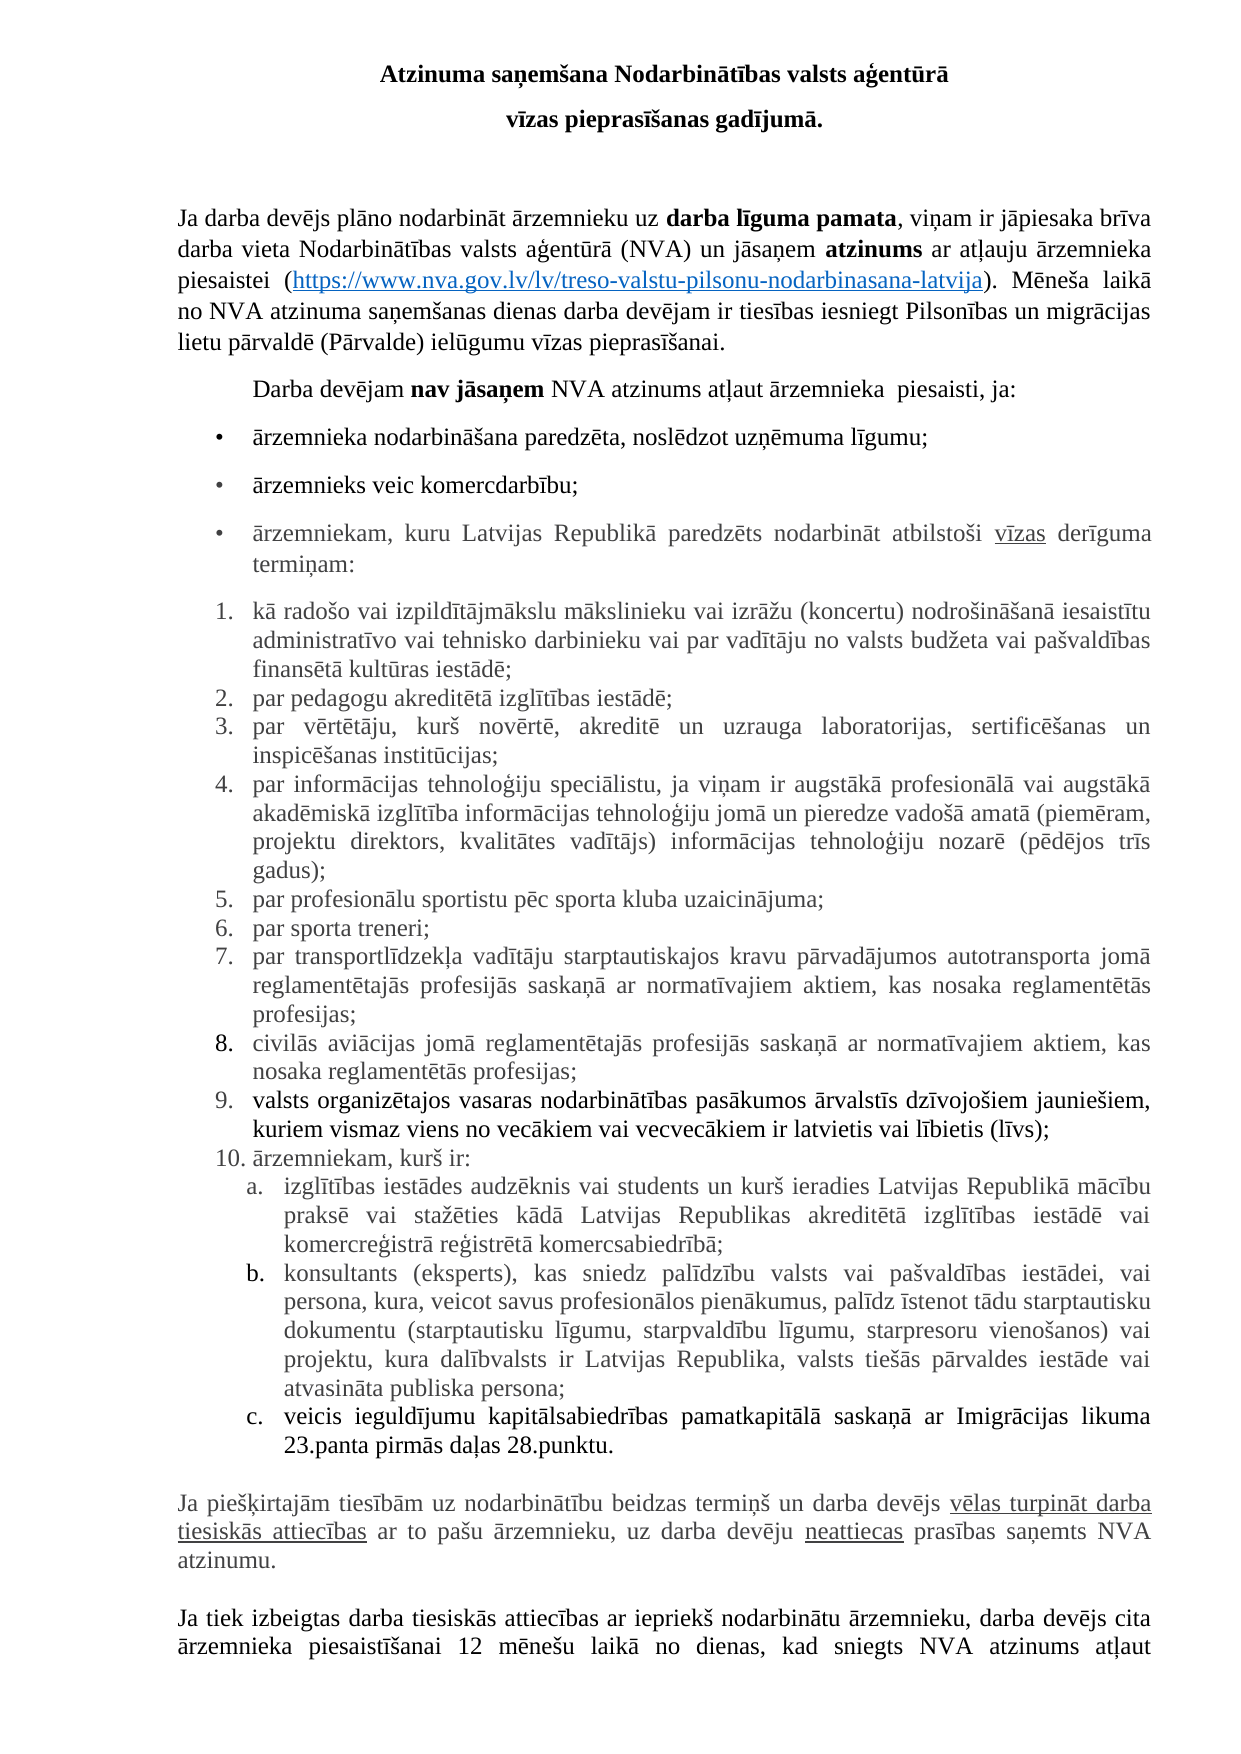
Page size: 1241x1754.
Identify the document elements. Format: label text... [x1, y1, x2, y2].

text vīzas pieprasīšanas gadījumā. [177, 104, 1152, 133]
text Atzinuma saņemšana Nodarbinātības valsts aģentūrā [177, 59, 1152, 88]
list valsts organizētajos vasaras nodarbinātības pasākumos ārvalstīs dzīvojošiem jauniešiem, kuriem vismaz viens no vecākiem vai vecvecākiem ir latvietis vai lībietis (līvs); [215, 1085, 1152, 1143]
list par vērtētāju, kurš novērtē, akreditē un uzrauga laboratorijas, sertificēšanas un inspicēšanas institūcijas; [215, 711, 1152, 769]
list par sporta treneri; [215, 913, 1152, 941]
text Ja darba devējs plāno nodarbināt ārzemnieku uz darba līguma pamata, viņam ir jāpiesaka brīva darba vieta Nodarbinātības valsts aģentūrā (NVA) un jāsaņem atzinums ar atļauju ārzemnieka piesaistei (https://www.nva.gov.lv/lv/treso-valstu-pilsonu-nodarbinasana-latvija). Mēneša laikā no NVA atzinuma saņemšanas dienas darba devējam ir tiesības iesniegt Pilsonības un migrācijas lietu pārvaldē (Pārvalde) ielūgumu vīzas pieprasīšanai. [177, 203, 1152, 356]
list ārzemniekam, kuru Latvijas Republikā paredzēts nodarbināt atbilstoši vīzas derīguma termiņam: [215, 518, 1152, 577]
list konsultants (eksperts), kas sniedz palīdzību valsts vai pašvaldības iestādei, vai persona, kura, veicot savus profesionālos pienākumus, palīdz īstenot tādu starptautisku dokumentu (starptautisku līgumu, starpvaldību līgumu, starpresoru vienošanos) vai projektu, kura dalībvalsts ir Latvijas Republika, valsts tiešās pārvaldes iestāde vai atvasināta publiska persona; [246, 1258, 1152, 1401]
list ārzemnieka nodarbināšana paredzēta, noslēdzot uzņēmuma līgumu; [215, 422, 1152, 451]
list kā radošo vai izpildītājmākslu mākslinieku vai izrāžu (koncertu) nodrošināšanā iesaistītu administratīvo vai tehnisko darbinieku vai par vadītāju no valsts budžeta vai pašvaldības finansētā kultūras iestādē; [215, 596, 1152, 683]
list par transportlīdzekļa vadītāju starptautiskajos kravu pārvadājumos autotransporta jomā reglamentētajās profesijās saskaņā ar normatīvajiem aktiem, kas nosaka reglamentētās profesijas; [215, 941, 1152, 1028]
list izglītības iestādes audzēknis vai students un kurš ieradies Latvijas Republikā mācību praksē vai stažēties kādā Latvijas Republikas akreditētā izglītības iestādē vai komercreģistrā reģistrētā komercsabiedrībā; [246, 1171, 1152, 1258]
text Darba devējam nav jāsaņem NVA atzinums atļaut ārzemnieka piesaisti, ja: [177, 374, 1152, 403]
list par profesionālu sportistu pēc sporta kluba uzaicinājuma; [215, 884, 1152, 913]
list veicis ieguldījumu kapitālsabiedrības pamatkapitālā saskaņā ar Imigrācijas likuma 23.panta pirmās daļas 28.punktu. [246, 1401, 1152, 1459]
list ārzemnieks veic komercdarbību; [215, 470, 1152, 499]
list par pedagogu akreditētā izglītības iestādē; [215, 683, 1152, 711]
text Ja piešķirtajām tiesībām uz nodarbinātību beidzas termiņš un darba devējs vēlas turpināt darba tiesiskās attiecības ar to pašu ārzemnieku, uz darba devēju neattiecas prasības saņemts NVA atzinumu. [177, 1488, 1152, 1574]
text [177, 1603, 1152, 1660]
list par informācijas tehnoloģiju speciālistu, ja viņam ir augstākā profesionālā vai augstākā akadēmiskā izglītība informācijas tehnoloģiju jomā un pieredze vadošā amatā (piemēram, projektu direktors, kvalitātes vadītājs) informācijas tehnoloģiju nozarē (pēdējos trīs gadus); [215, 769, 1152, 884]
list ārzemniekam, kurš ir: [215, 1143, 1152, 1171]
list civilās aviācijas jomā reglamentētajās profesijās saskaņā ar normatīvajiem aktiem, kas nosaka reglamentētās profesijas; [215, 1028, 1152, 1085]
